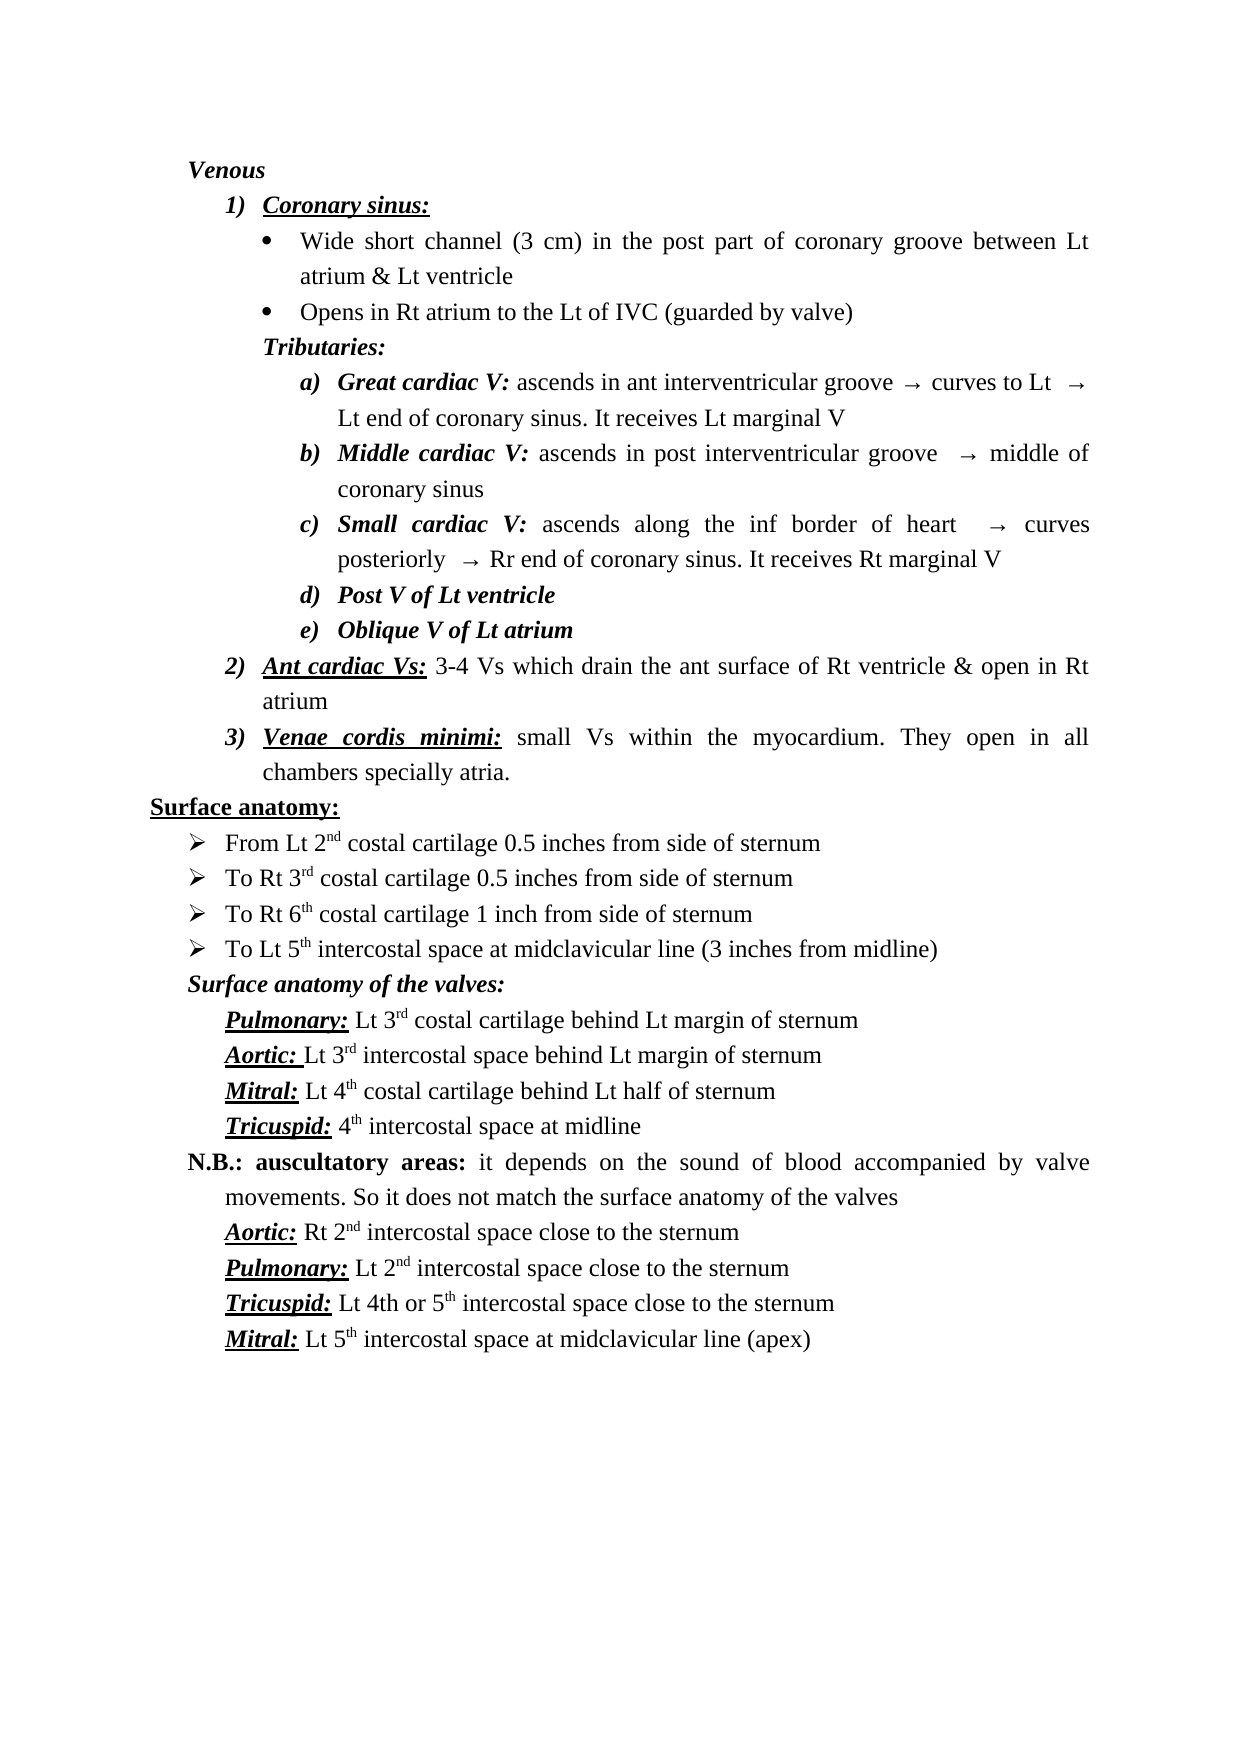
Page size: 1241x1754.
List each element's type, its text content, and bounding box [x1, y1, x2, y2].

subtitle Surface anatomy of the valves: [187, 964, 1090, 1000]
text Pulmonary: Lt 3rd costal cartilage behind Lt margin of sternum [225, 1000, 1090, 1035]
list Ant cardiac Vs: 3-4 Vs which drain the ant surface of Rt ventricle & open in Rt atrium [225, 646, 1090, 717]
list To Lt 5th intercostal space at midclavicular line (3 inches from midline) [187, 929, 1090, 964]
text Mitral: Lt 4th costal cartilage behind Lt half of sternum [225, 1071, 1090, 1106]
text Tricuspid: 4th intercostal space at midline [225, 1106, 1090, 1142]
text Tricuspid: Lt 4th or 5th intercostal space close to the sternum [225, 1283, 1090, 1319]
list To Rt 6th costal cartilage 1 inch from side of sternum [187, 894, 1090, 929]
list Great cardiac V: ascends in ant interventricular groove → curves to Lt → Lt end of coronary sinus. It receives Lt marginal V [300, 362, 1090, 433]
list Venae cordis minimi: small Vs within the myocardium. They open in all chambers specially atria. [225, 717, 1090, 787]
list To Rt 3rd costal cartilage 0.5 inches from side of sternum [187, 858, 1090, 894]
list From Lt 2nd costal cartilage 0.5 inches from side of sternum [187, 823, 1090, 858]
text Aortic: Rt 2nd intercostal space close to the sternum [225, 1212, 1090, 1248]
text Surface anatomy: [150, 787, 1090, 823]
text N.B.: auscultatory areas: it depends on the sound of blood accompanied by valve movements. So it does not match the surface anatomy of the valves [187, 1142, 1090, 1212]
subtitle Venous [187, 150, 1090, 185]
list Opens in Rt atrium to the Lt of IVC (guarded by valve) [262, 292, 1090, 327]
list Oblique V of Lt atrium [300, 610, 1090, 646]
text Mitral: Lt 5th intercostal space at midclavicular line (apex) [225, 1319, 1090, 1354]
subtitle Tributaries: [262, 327, 1090, 362]
text Aortic: Lt 3rd intercostal space behind Lt margin of sternum [225, 1035, 1090, 1071]
list Small cardiac V: ascends along the inf border of heart → curves posteriorly → Rr end of coronary sinus. It receives Rt marginal V [300, 504, 1090, 575]
list Wide short channel (3 cm) in the post part of coronary groove between Lt atrium & Lt ventricle [262, 221, 1090, 292]
list Post V of Lt ventricle [300, 575, 1090, 610]
list Middle cardiac V: ascends in post interventricular groove → middle of coronary sinus [300, 433, 1090, 504]
text Pulmonary: Lt 2nd intercostal space close to the sternum [225, 1248, 1090, 1283]
title Coronary sinus: [225, 185, 1090, 221]
